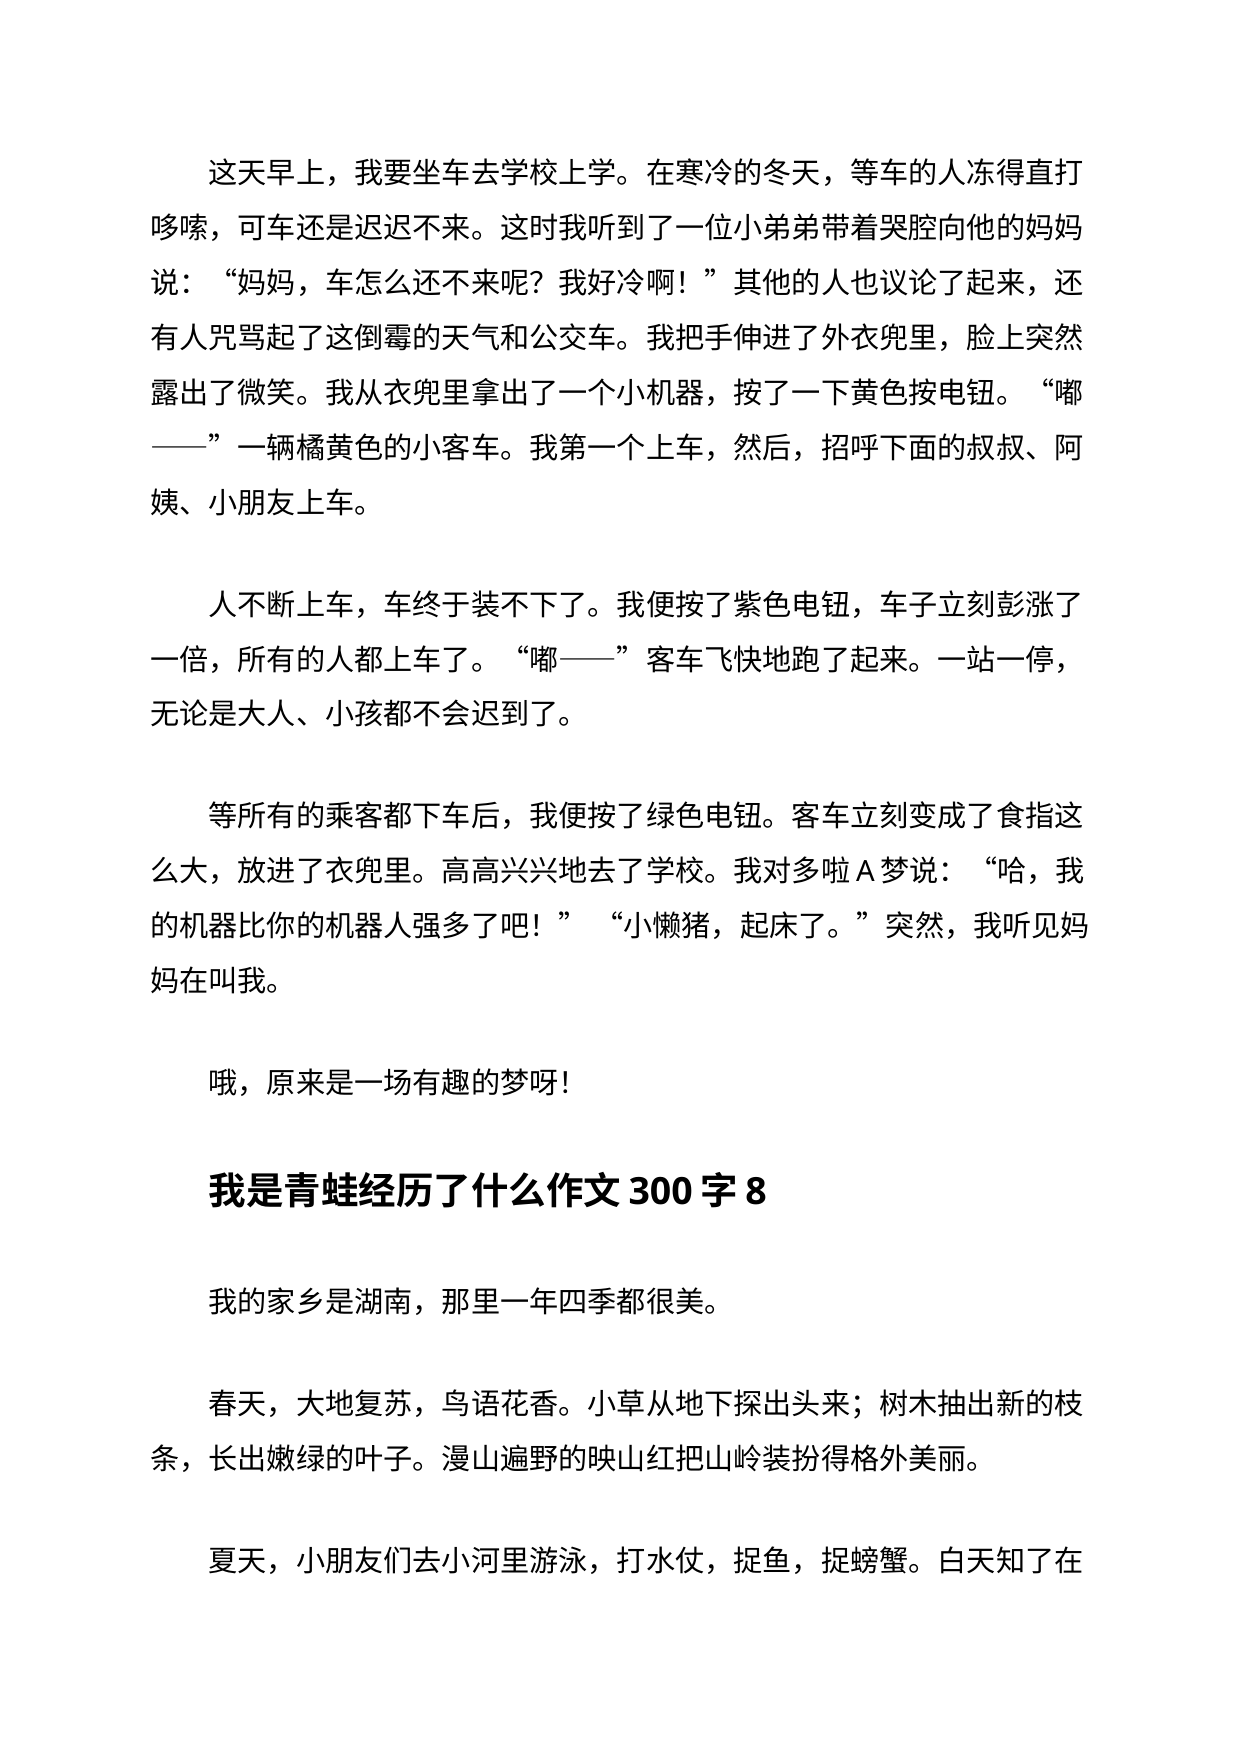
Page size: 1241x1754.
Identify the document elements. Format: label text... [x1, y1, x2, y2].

text 这天早上，我要坐车去学校上学。在寒冷的冬天，等车的人冻得直打哆嗦，可车还是迟迟不来。这时我听到了一位小弟弟带着哭腔向他的妈妈说：“妈妈，车怎么还不来呢？我好冷啊！”其他的人也议论了起来，还有人咒骂起了这倒霉的天气和公交车。我把手伸进了外衣兜里，脸上突然露出了微笑。我从衣兜里拿出了一个小机器，按了一下黄色按电钮。“嘟——”一辆橘黄色的小客车。我第一个上车，然后，招呼下面的叔叔、阿姨、小朋友上车。 [150, 150, 1090, 522]
text 我是青蛙经历了什么作文300字8 [150, 1161, 1090, 1216]
text 春天，大地复苏，鸟语花香。小草从地下探出头来；树木抽出新的枝条，长出嫩绿的叶子。漫山遍野的映山红把山岭装扮得格外美丽。 [150, 1380, 1090, 1478]
text 等所有的乘客都下车后，我便按了绿色电钮。客车立刻变成了食指这么大，放进了衣兜里。高高兴兴地去了学校。我对多啦A梦说：“哈，我的机器比你的机器人强多了吧！” “小懒猪，起床了。”突然，我听见妈妈在叫我。 [150, 793, 1090, 1000]
text 人不断上车，车终于装不下了。我便按了紫色电钮，车子立刻彭涨了一倍，所有的人都上车了。“嘟——”客车飞快地跑了起来。一站一停，无论是大人、小孩都不会迟到了。 [150, 581, 1090, 733]
text 我的家乡是湖南，那里一年四季都很美。 [150, 1279, 1090, 1321]
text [150, 1537, 1090, 1579]
text 哦，原来是一场有趣的梦呀！ [150, 1059, 1090, 1102]
